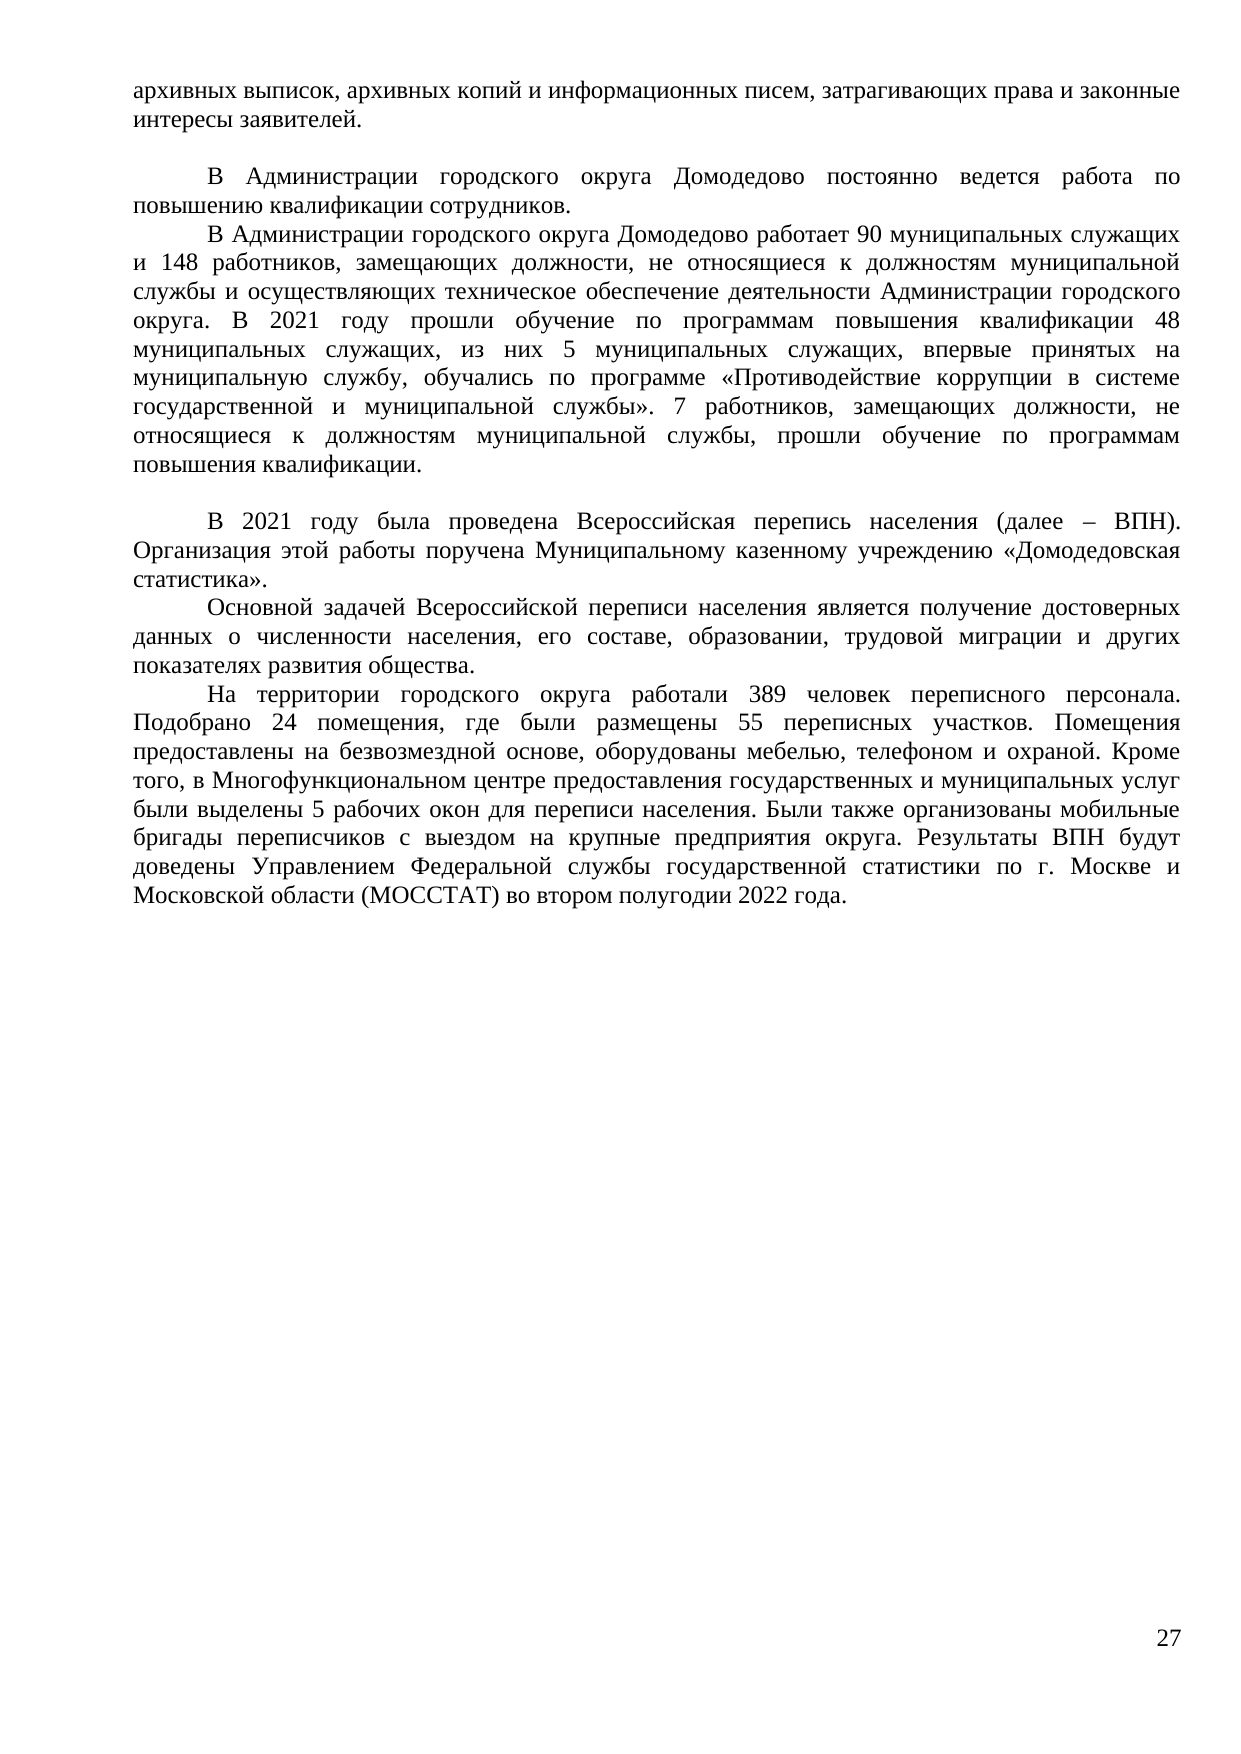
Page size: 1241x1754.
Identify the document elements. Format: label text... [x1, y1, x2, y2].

text В Администрации городского округа Домодедово работает 90 муниципальных служащих и 148 работников, замещающих должности, не относящиеся к должностям муниципальной службы и осуществляющих техническое обеспечение деятельности Администрации городского округа. В 2021 году прошли обучение по программам повышения квалификации 48 муниципальных служащих, из них 5 муниципальных служащих, впервые принятых на муниципальную службу, обучались по программе «Противодействие коррупции в системе государственной и муниципальной службы». 7 работников, замещающих должности, не относящиеся к должностям муниципальной службы, прошли обучение по программам повышения квалификации. [133, 219, 1181, 477]
text Основной задачей Всероссийской переписи населения является получение достоверных данных о численности населения, его составе, образовании, трудовой миграции и других показателях развития общества. [133, 592, 1181, 679]
text На территории городского округа работали 389 человек переписного персонала. Подобрано 24 помещения, где были размещены 55 переписных участков. Помещения предоставлены на безвозмездной основе, оборудованы мебелью, телефоном и охраной. Кроме того, в Многофункциональном центре предоставления государственных и муниципальных услуг были выделены 5 рабочих окон для переписи населения. Были также организованы мобильные бригады переписчиков с выездом на крупные предприятия округа. Результаты ВПН будут доведены Управлением Федеральной службы государственной статистики по г. Москве и Московской области (МОССТАТ) во втором полугодии 2022 года. [133, 679, 1181, 909]
text В 2021 году была проведена Всероссийская перепись населения (далее – ВПН). Организация этой работы поручена Муниципальному казенному учреждению «Домодедовская статистика». [133, 506, 1181, 592]
text В Администрации городского округа Домодедово постоянно ведется работа по повышению квалификации сотрудников. [133, 161, 1181, 219]
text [133, 75, 1181, 132]
